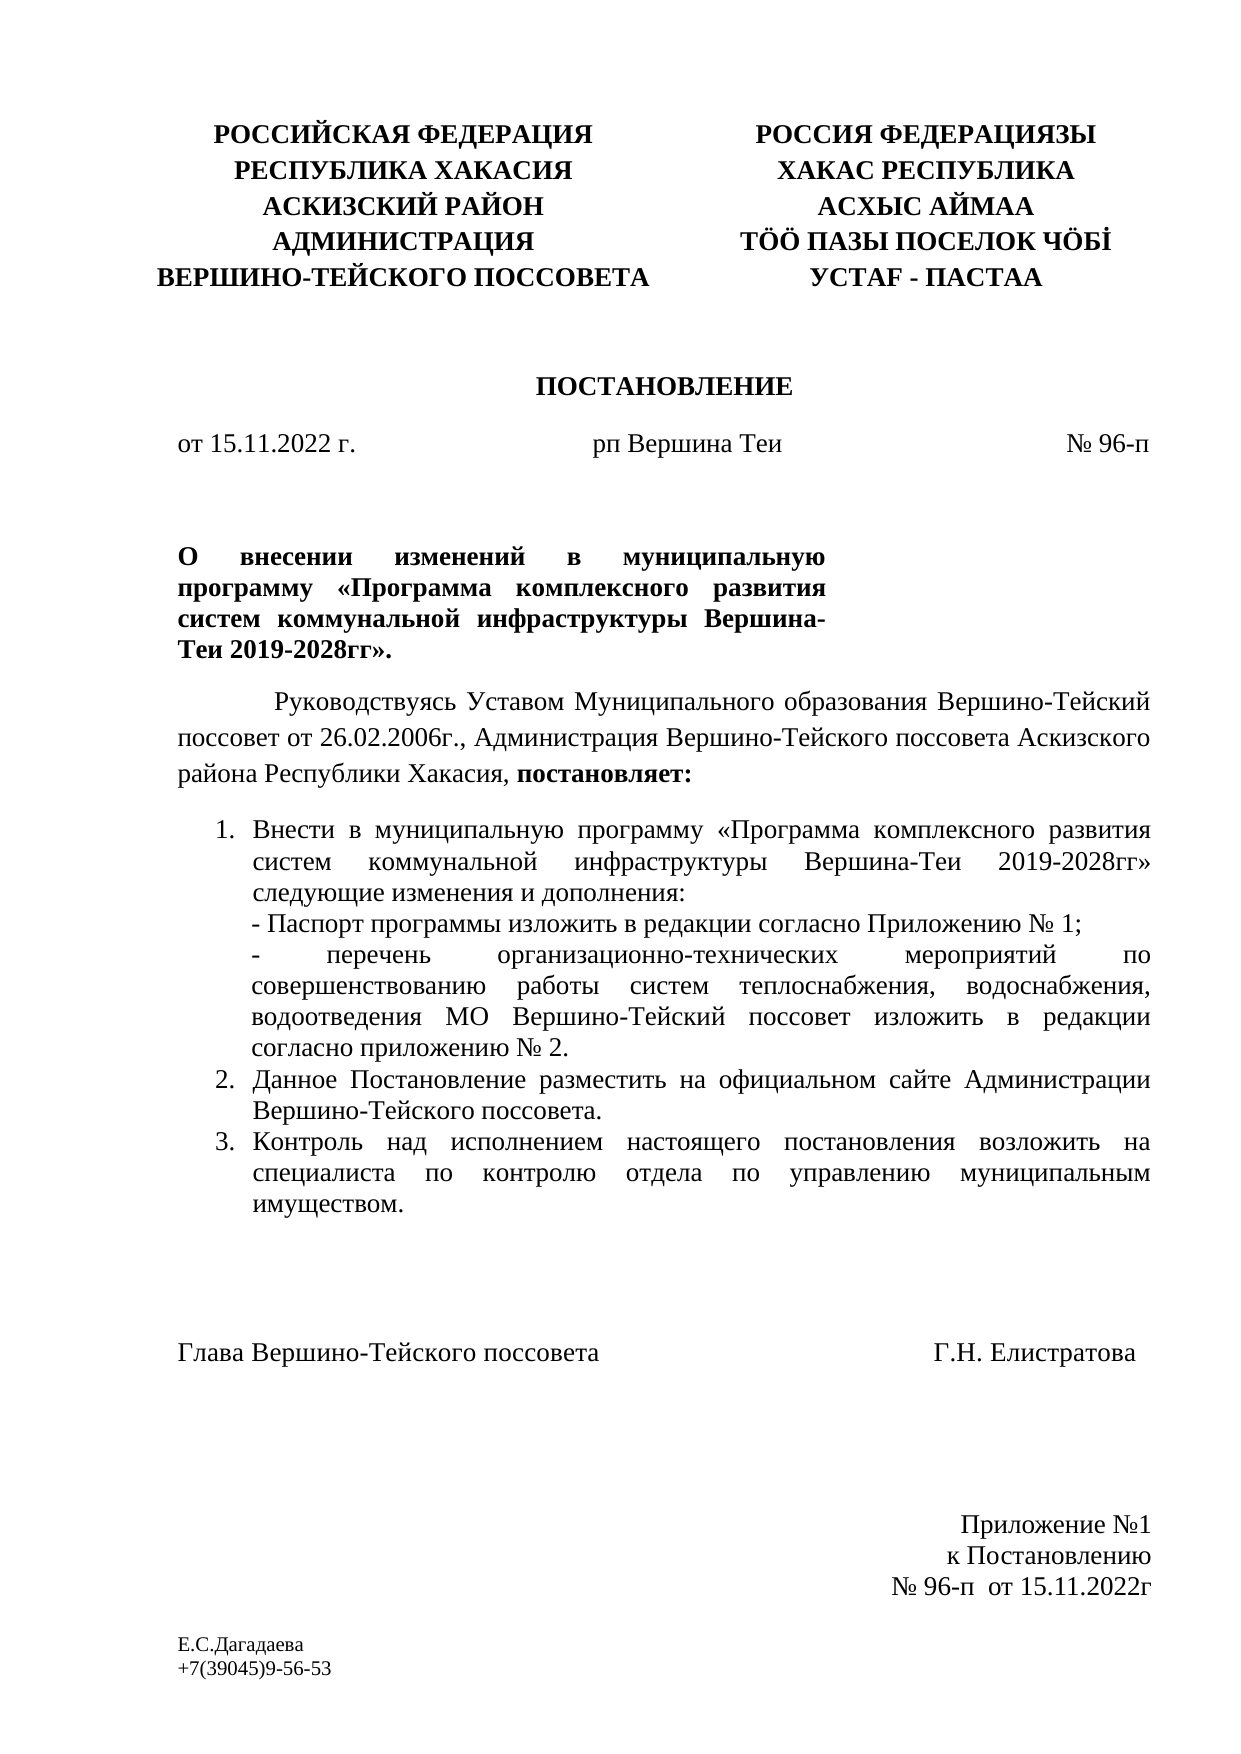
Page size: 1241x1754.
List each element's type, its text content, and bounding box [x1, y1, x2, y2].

text Приложение №1 [177, 1508, 1152, 1539]
list - перечень организационно-технических мероприятий по совершенствованию работы систем теплоснабжения, водоснабжения, водоотведения МО Вершино-Тейский поссовет изложить в редакции согласно приложению № 2. [251, 938, 1152, 1063]
text от 15.11.2022 г. рп Вершина Теи № 96-п [177, 427, 1152, 458]
text О внесении изменений в муниципальную программу «Программа комплексного развития систем коммунальной инфраструктуры Вершина-Теи 2019-2028гг». [177, 540, 826, 665]
text к Постановлению [177, 1539, 1152, 1570]
text ПОСТАНОВЛЕНИЕ [177, 370, 1152, 402]
list Данное Постановление разместить на официальном сайте Администрации Вершино-Тейского поссовета. [215, 1063, 1152, 1125]
table_header РОССИЙСКАЯ ФЕДЕРАЦИЯ РЕСПУБЛИКА ХАКАСИЯ АСКИЗСКИЙ РАЙОН АДМИНИСТРАЦИЯ ВЕРШИНО-ТЕЙСКОГО ПОССОВЕТА [142, 118, 664, 332]
text Руководствуясь Уставом Муниципального образования Вершино-Тейский поссовет от 26.02.2006г., Администрация Вершино-Тейского поссовета Аскизского района Республики Хакасия, постановляет: [177, 686, 1152, 788]
text № 96-п от 15.11.2022г [177, 1570, 1152, 1601]
table_header РОССИЯ ФЕДЕРАЦИЯЗЫ ХАКАС РЕСПУБЛИКА АСХЫС АЙМАА ТÖÖ ПАЗЫ ПОСЕЛОК ЧÖБİ УСТАF - ПАСТАА [665, 118, 1187, 332]
list - Паспорт программы изложить в редакции согласно Приложению № 1; [251, 907, 1152, 938]
list Контроль над исполнением настоящего постановления возложить на специалиста по контролю отдела по управлению муниципальным имуществом. [215, 1125, 1152, 1218]
text Глава Вершино-Тейского поссовета Г.Н. Елистратова [177, 1336, 1152, 1367]
list Внести в муниципальную программу «Программа комплексного развития систем коммунальной инфраструктуры Вершина-Теи 2019-2028гг» следующие изменения и дополнения: [215, 813, 1152, 907]
